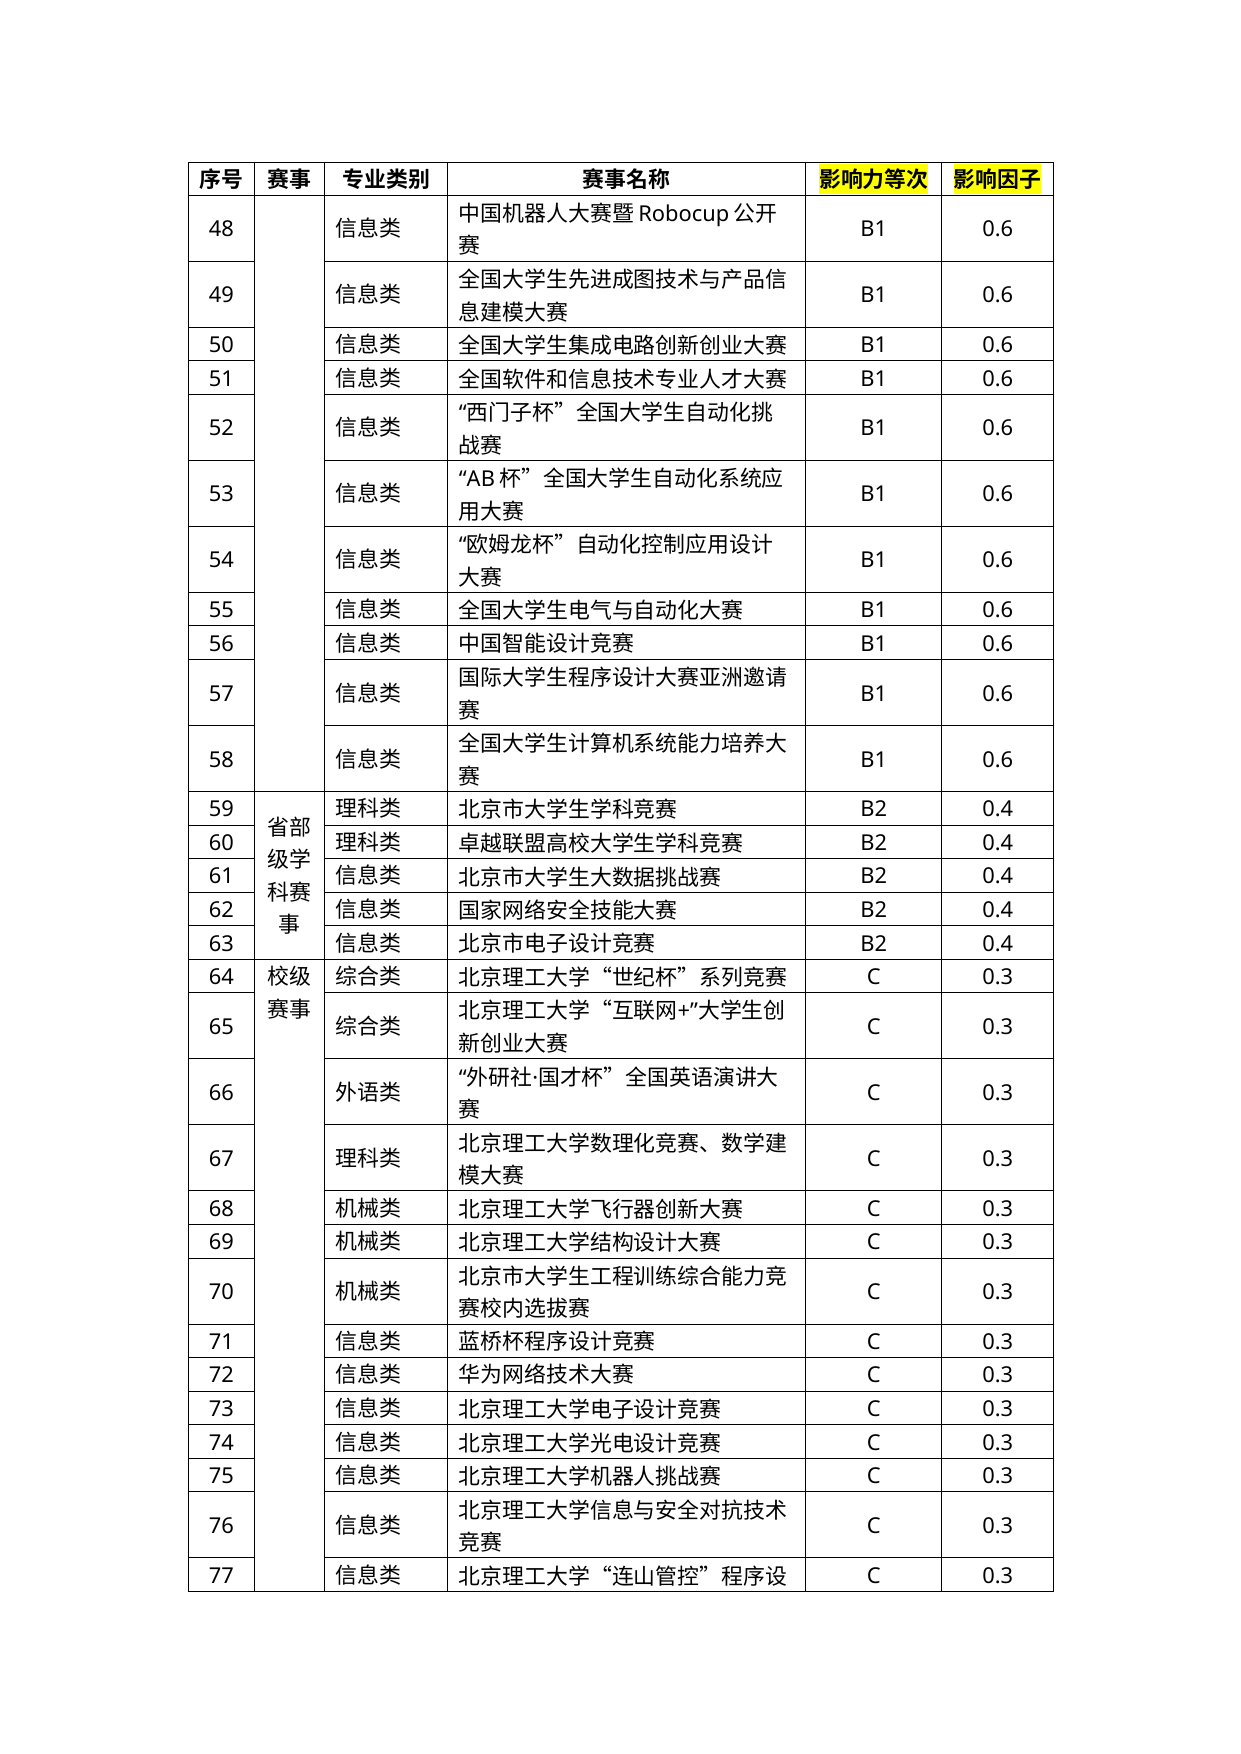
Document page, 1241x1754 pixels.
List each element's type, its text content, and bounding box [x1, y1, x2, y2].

table_cell 蓝桥杯程序设计竞赛 [448, 1325, 805, 1357]
table_cell C [806, 1325, 941, 1357]
table_cell 校级赛事 [255, 960, 324, 1591]
table_cell 71 [189, 1325, 254, 1357]
table_cell 信息类 [325, 626, 447, 659]
table_cell 信息类 [325, 859, 447, 892]
table_header 影响因子 c值 [942, 163, 1053, 194]
table_cell 全国大学生计算机系统能力培养大赛 [448, 726, 805, 791]
table_cell C [806, 1259, 941, 1323]
table_cell 69 [189, 1225, 254, 1257]
table_cell 0.6 [942, 660, 1053, 725]
table_cell 48 [189, 196, 254, 261]
table_cell 北京理工大学光电设计竞赛 [448, 1425, 805, 1458]
table_cell 信息类 [325, 726, 447, 791]
table_cell 信息类 [325, 1392, 447, 1424]
table_cell 62 [189, 893, 254, 925]
table_cell 北京理工大学信息与安全对抗技术竞赛 [448, 1492, 805, 1557]
table_cell 中国智能设计竞赛 [448, 626, 805, 659]
table_cell 北京理工大学飞行器创新大赛 [448, 1191, 805, 1224]
table_cell 0.6 [942, 328, 1053, 360]
table_cell 机械类 [325, 1225, 447, 1257]
table_cell 58 [189, 726, 254, 791]
table_cell 53 [189, 461, 254, 526]
table_cell 信息类 [325, 593, 447, 625]
table_cell 北京市电子设计竞赛 [448, 926, 805, 959]
table_cell C [806, 960, 941, 992]
table_cell B1 [806, 461, 941, 526]
table_cell 64 [189, 960, 254, 992]
table_cell “外研社·国才杯”全国英语演讲大赛 [448, 1059, 805, 1124]
table_cell 72 [189, 1358, 254, 1391]
table_cell 北京理工大学结构设计大赛 [448, 1225, 805, 1257]
table_cell 机械类 [325, 1259, 447, 1323]
table_cell 信息类 [325, 461, 447, 526]
table_cell 信息类 [325, 926, 447, 959]
table_cell 北京理工大学机器人挑战赛 [448, 1459, 805, 1491]
table_cell 北京理工大学“世纪杯”系列竞赛 [448, 960, 805, 992]
table_cell 0.4 [942, 859, 1053, 892]
table_cell C [806, 1191, 941, 1224]
table_cell 全国大学生电气与自动化大赛 [448, 593, 805, 625]
table_cell 65 [189, 993, 254, 1058]
table_cell 全国软件和信息技术专业人才大赛 [448, 361, 805, 394]
table_cell 0.3 [942, 1191, 1053, 1224]
table_cell 信息类 [325, 1558, 447, 1591]
table_cell 北京理工大学“连山管控”程序设计大赛 [448, 1558, 805, 1591]
table_cell 信息类 [325, 395, 447, 460]
table_cell 外语类 [325, 1059, 447, 1124]
table_cell C [806, 1558, 941, 1591]
table_cell 信息类 [325, 196, 447, 261]
table_cell “西门子杯”全国大学生自动化挑战赛 [448, 395, 805, 460]
table_cell 56 [189, 626, 254, 659]
table_cell “AB杯”全国大学生自动化系统应用大赛 [448, 461, 805, 526]
table_cell 卓越联盟高校大学生学科竞赛 [448, 826, 805, 858]
table_cell 信息类 [325, 1358, 447, 1391]
table_cell 67 [189, 1125, 254, 1190]
table_cell 51 [189, 361, 254, 394]
table_cell 全国大学生先进成图技术与产品信息建模大赛 [448, 262, 805, 327]
table_cell 信息类 [325, 361, 447, 394]
table_cell B2 [806, 792, 941, 824]
table_cell C [806, 1225, 941, 1257]
table_cell 中国机器人大赛暨Robocup公开赛 [448, 196, 805, 261]
table_cell 0.3 [942, 1459, 1053, 1491]
table_cell B1 [806, 196, 941, 261]
table_cell 信息类 [325, 527, 447, 592]
table_cell 68 [189, 1191, 254, 1224]
table_cell 0.6 [942, 361, 1053, 394]
table_cell 49 [189, 262, 254, 327]
table_cell 信息类 [325, 1459, 447, 1491]
table_cell B1 [806, 726, 941, 791]
table_cell 国家网络安全技能大赛 [448, 893, 805, 925]
table_cell 0.6 [942, 196, 1053, 261]
table_cell B2 [806, 926, 941, 959]
table_cell 北京市大学生大数据挑战赛 [448, 859, 805, 892]
table_cell 0.6 [942, 593, 1053, 625]
table_cell B1 [806, 262, 941, 327]
table_cell B1 [806, 395, 941, 460]
table_cell 0.6 [942, 726, 1053, 791]
table_cell 60 [189, 826, 254, 858]
table_header 影响力等次 [806, 163, 941, 194]
table_cell 0.4 [942, 792, 1053, 824]
table_cell B2 [806, 893, 941, 925]
table_cell B1 [806, 626, 941, 659]
table_cell 0.3 [942, 1492, 1053, 1557]
table_cell 0.6 [942, 395, 1053, 460]
table_cell B1 [806, 527, 941, 592]
table_cell 70 [189, 1259, 254, 1323]
table_cell 综合类 [325, 993, 447, 1058]
table_cell C [806, 1392, 941, 1424]
table_cell 0.6 [942, 527, 1053, 592]
table_cell 0.4 [942, 826, 1053, 858]
table_cell C [806, 1059, 941, 1124]
table_cell 综合类 [325, 960, 447, 992]
table_cell 52 [189, 395, 254, 460]
table_cell B1 [806, 361, 941, 394]
table_cell B1 [806, 660, 941, 725]
table_cell 信息类 [325, 1325, 447, 1357]
table_cell 57 [189, 660, 254, 725]
table_cell B1 [806, 328, 941, 360]
table_cell 0.3 [942, 1392, 1053, 1424]
table_cell C [806, 1358, 941, 1391]
table_cell 75 [189, 1459, 254, 1491]
table_cell 74 [189, 1425, 254, 1458]
table_cell 理科类 [325, 826, 447, 858]
table_cell 66 [189, 1059, 254, 1124]
table_cell 信息类 [325, 1492, 447, 1557]
table_cell 理科类 [325, 1125, 447, 1190]
table_cell 国际大学生程序设计大赛亚洲邀请赛 [448, 660, 805, 725]
table_header 序号 [189, 163, 254, 194]
table_cell 0.3 [942, 1558, 1053, 1591]
table_cell 0.3 [942, 1325, 1053, 1357]
table_cell 北京市大学生工程训练综合能力竞赛校内选拔赛 [448, 1259, 805, 1323]
table_cell 全国大学生集成电路创新创业大赛 [448, 328, 805, 360]
table_header 赛事名称 [448, 163, 805, 194]
table_cell 54 [189, 527, 254, 592]
table_cell 省部级学科赛事 [255, 792, 324, 959]
table_cell 55 [189, 593, 254, 625]
table_cell 59 [189, 792, 254, 824]
table_header 赛事级别 [255, 163, 324, 194]
table_cell 机械类 [325, 1191, 447, 1224]
table_cell 北京市大学生学科竞赛 [448, 792, 805, 824]
table_cell 0.3 [942, 1358, 1053, 1391]
table_cell 0.3 [942, 1225, 1053, 1257]
table_cell 信息类 [325, 660, 447, 725]
table_header 专业类别 [325, 163, 447, 194]
table_cell C [806, 1425, 941, 1458]
table_cell 北京理工大学“互联网+”大学生创新创业大赛 [448, 993, 805, 1058]
table_cell 北京理工大学数理化竞赛、数学建模大赛 [448, 1125, 805, 1190]
table_cell 0.4 [942, 926, 1053, 959]
table_cell 0.3 [942, 993, 1053, 1058]
table_cell C [806, 1459, 941, 1491]
table_cell 0.6 [942, 626, 1053, 659]
table_cell C [806, 1125, 941, 1190]
table_cell C [806, 993, 941, 1058]
table_cell 信息类 [325, 893, 447, 925]
table_cell 信息类 [325, 328, 447, 360]
table_cell 0.4 [942, 893, 1053, 925]
table_cell 0.6 [942, 262, 1053, 327]
table_cell 理科类 [325, 792, 447, 824]
table_cell 76 [189, 1492, 254, 1557]
table_cell B2 [806, 859, 941, 892]
table_cell 0.3 [942, 1259, 1053, 1323]
table_cell 0.3 [942, 1059, 1053, 1124]
table_cell B2 [806, 826, 941, 858]
table_cell 信息类 [325, 262, 447, 327]
table_cell 63 [189, 926, 254, 959]
table_cell 50 [189, 328, 254, 360]
table_cell 0.3 [942, 1425, 1053, 1458]
table_cell 61 [189, 859, 254, 892]
table_cell 华为网络技术大赛 [448, 1358, 805, 1391]
table_cell B1 [806, 593, 941, 625]
table_cell 信息类 [325, 1425, 447, 1458]
table_cell 0.6 [942, 461, 1053, 526]
table_cell “欧姆龙杯”自动化控制应用设计大赛 [448, 527, 805, 592]
table_cell 73 [189, 1392, 254, 1424]
table_cell C [806, 1492, 941, 1557]
table_cell 北京理工大学电子设计竞赛 [448, 1392, 805, 1424]
table_cell 0.3 [942, 960, 1053, 992]
table_cell 0.3 [942, 1125, 1053, 1190]
table_cell 77 [189, 1558, 254, 1591]
